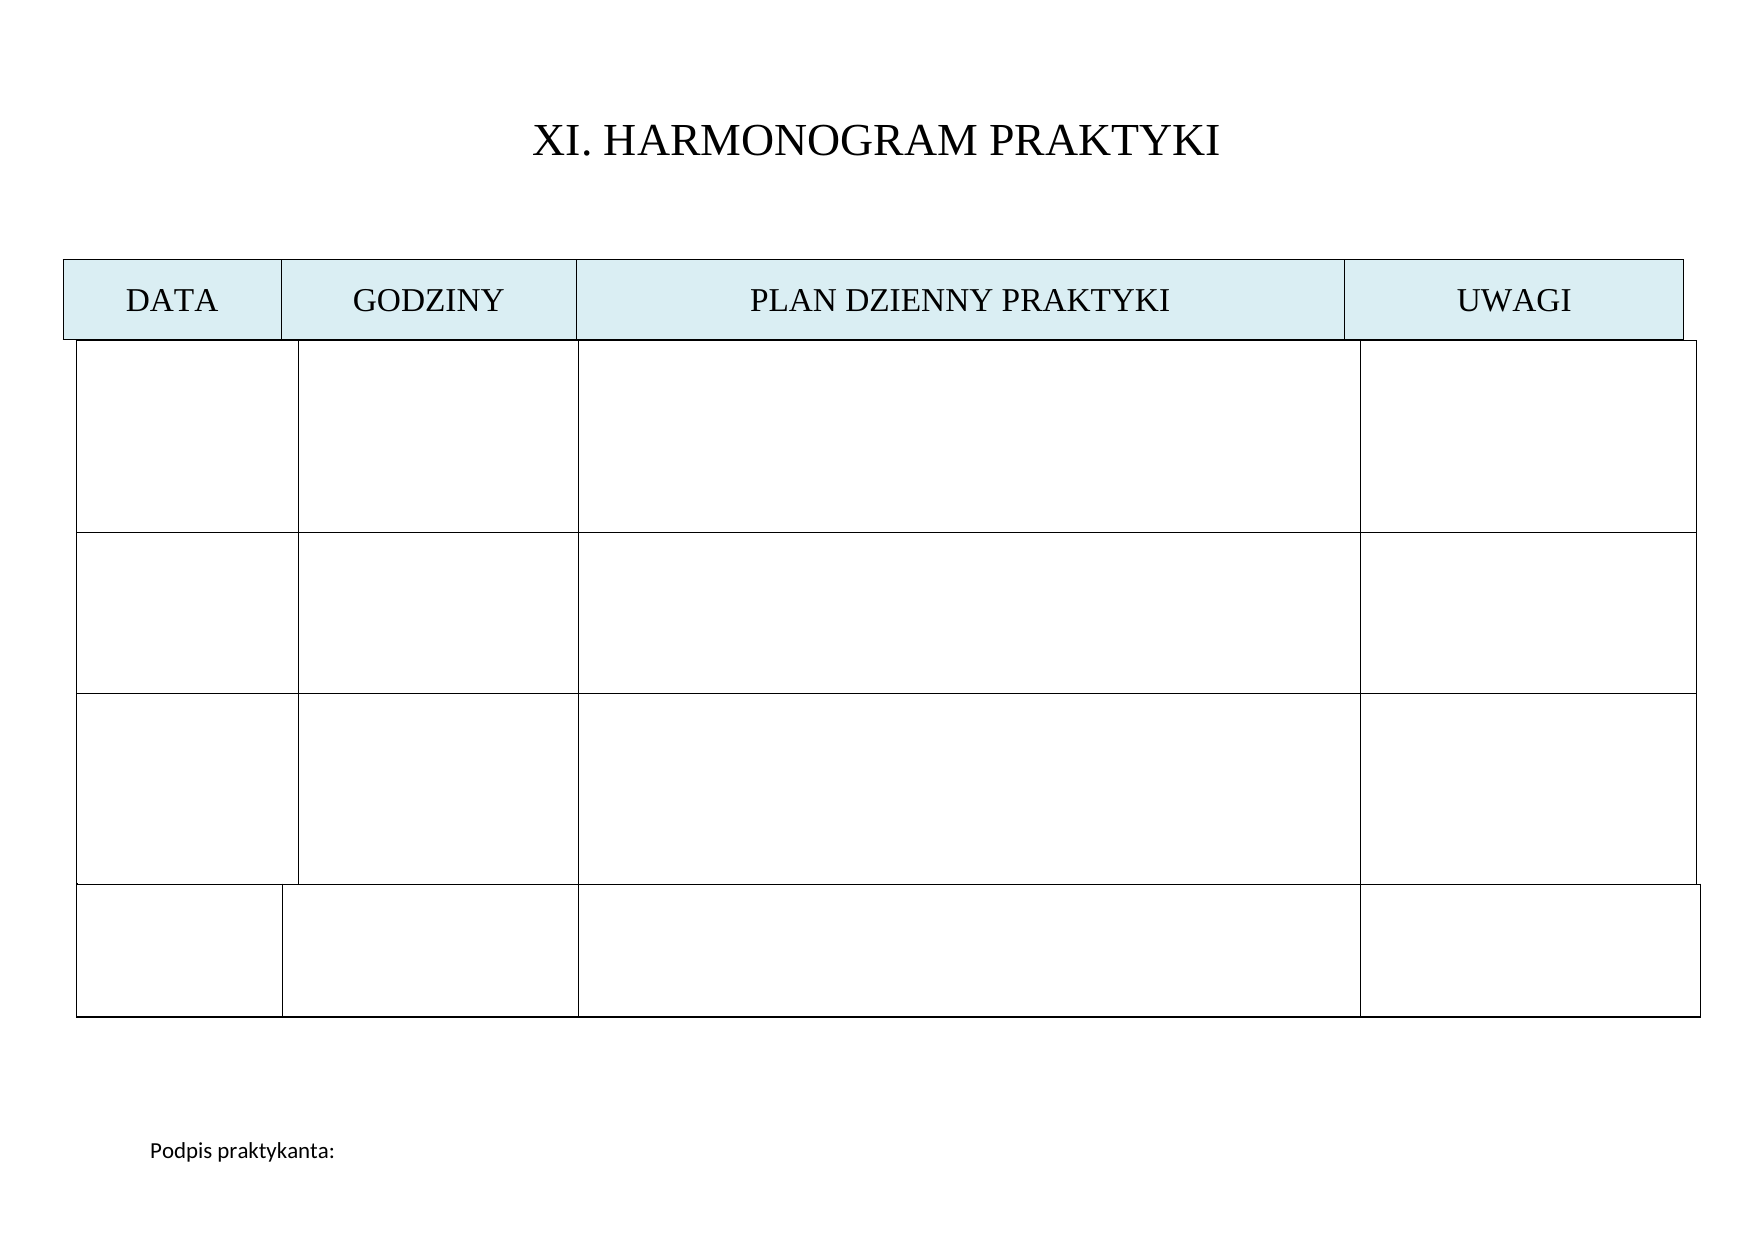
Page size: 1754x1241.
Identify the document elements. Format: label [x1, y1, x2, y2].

table_cell [77, 533, 298, 693]
table_cell [1361, 341, 1696, 532]
table_cell [579, 341, 1360, 532]
table_cell [1361, 533, 1696, 693]
table_cell [283, 885, 578, 1016]
table_cell [77, 341, 298, 532]
table_cell [579, 533, 1360, 693]
table_cell [1361, 885, 1700, 1016]
table_cell [579, 694, 1360, 883]
table_cell [299, 533, 578, 693]
table_cell [299, 694, 578, 883]
table_cell [579, 885, 1360, 1016]
table_cell [77, 694, 298, 883]
table_cell [1361, 694, 1696, 883]
table_cell [299, 341, 578, 532]
table_cell [77, 885, 282, 1016]
